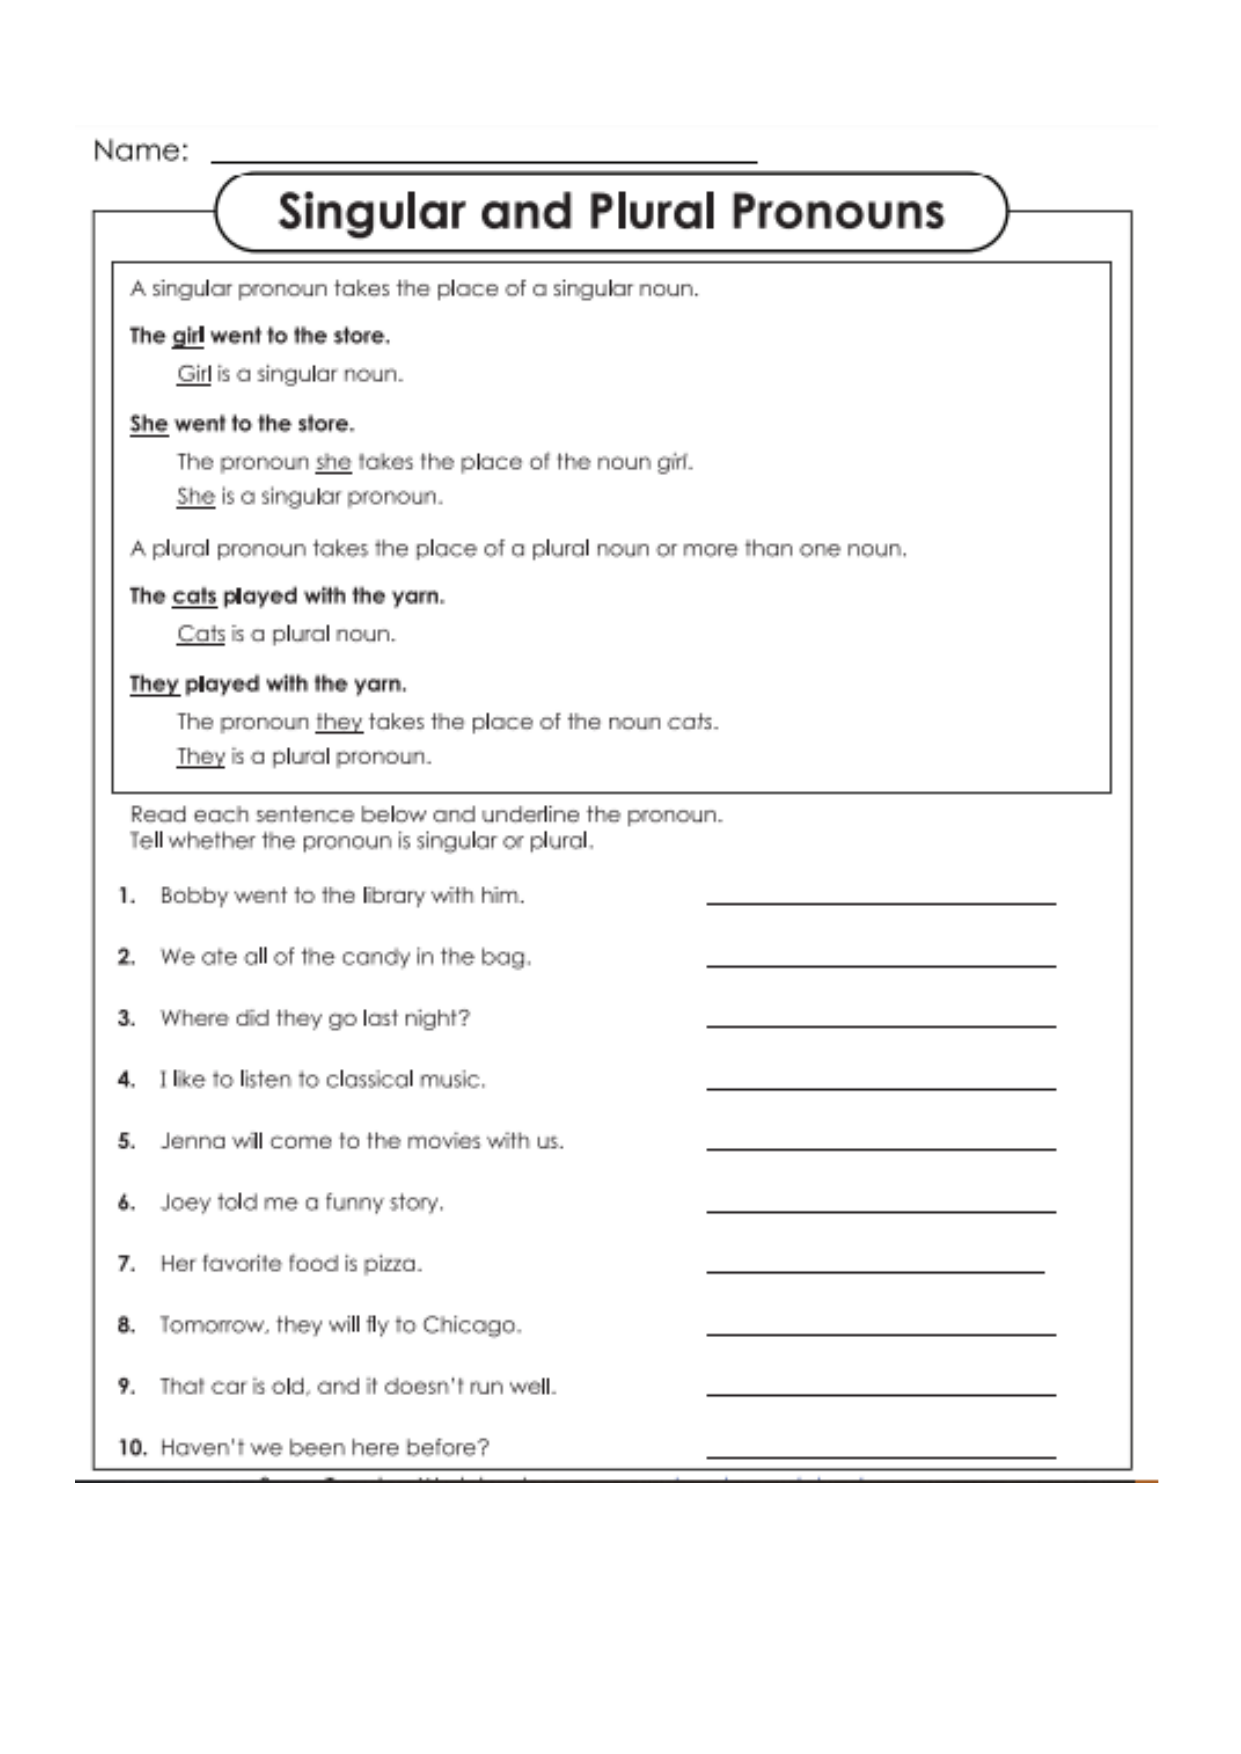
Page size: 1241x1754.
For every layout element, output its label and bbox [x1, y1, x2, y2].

picture [75, 125, 1159, 1483]
